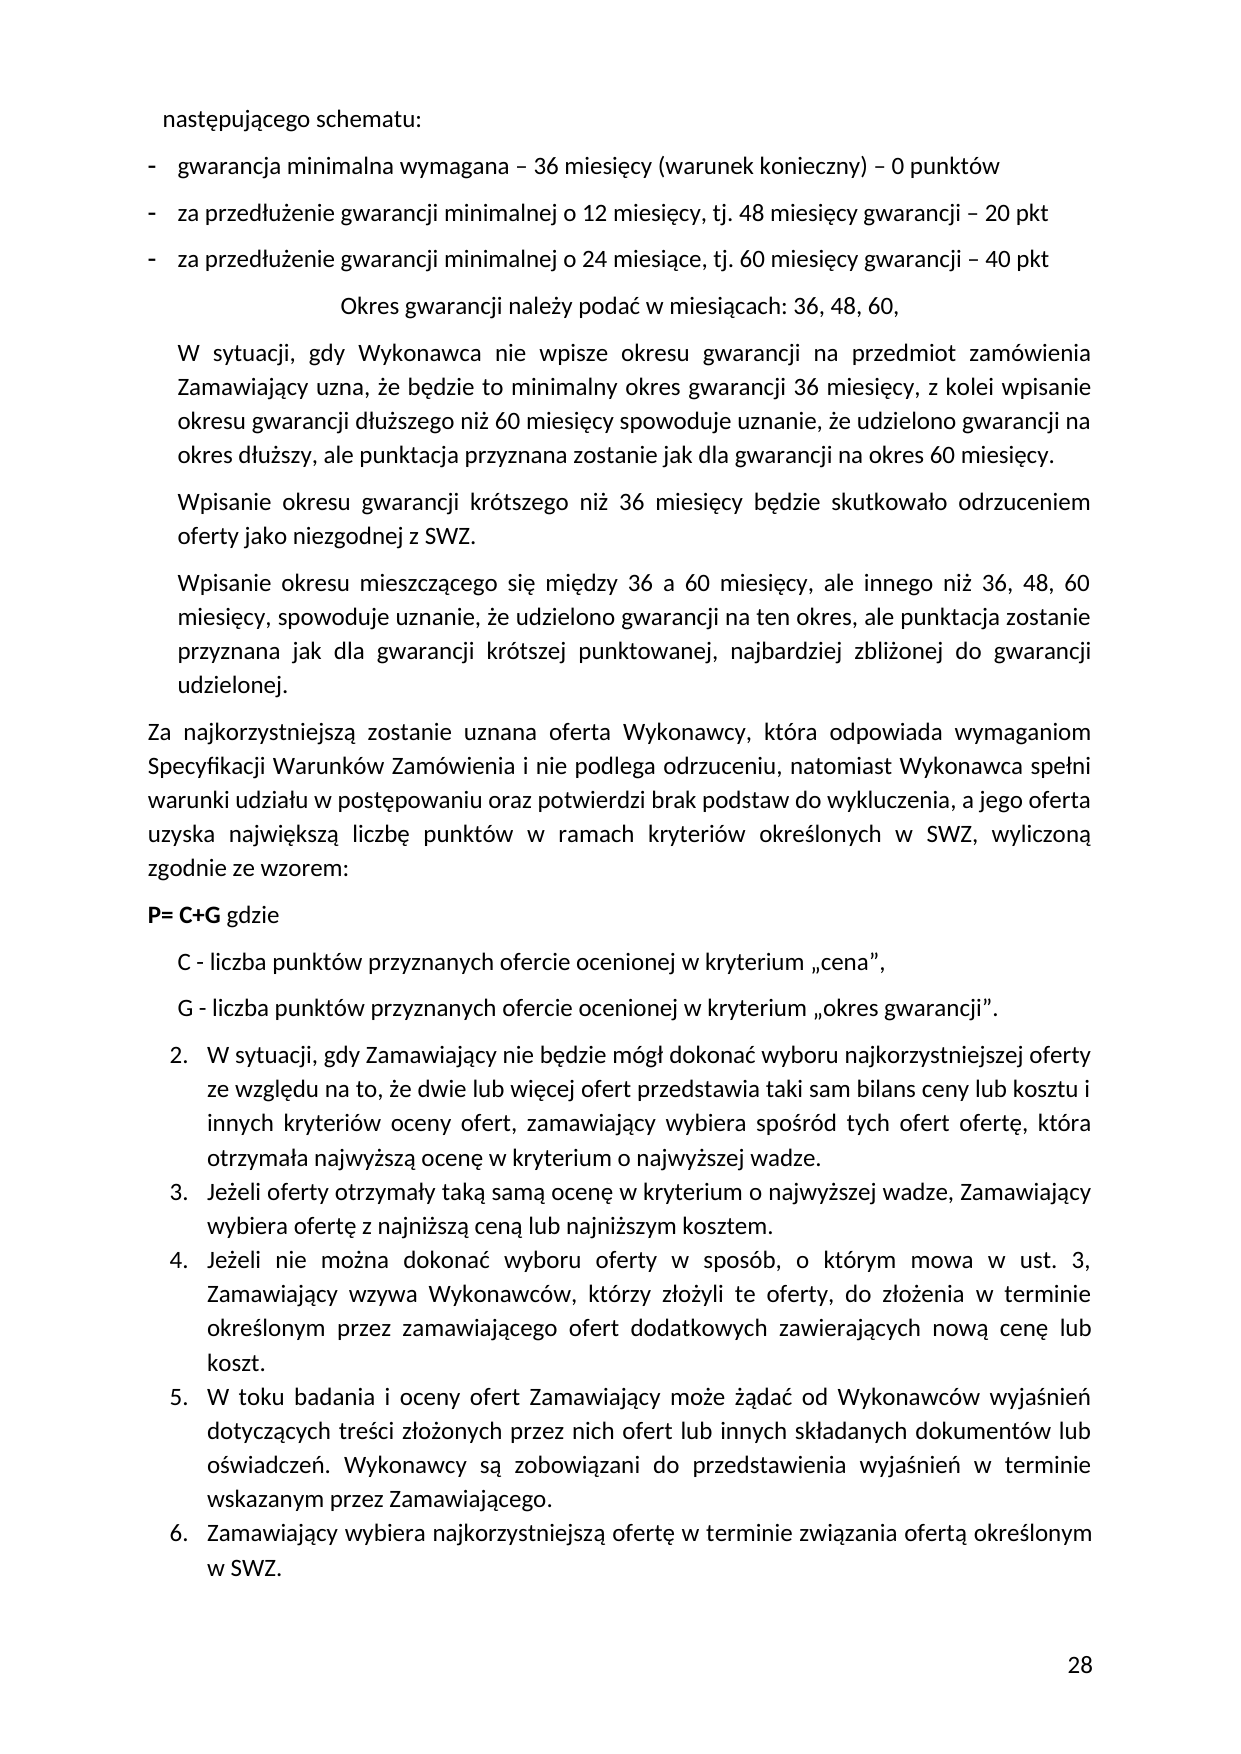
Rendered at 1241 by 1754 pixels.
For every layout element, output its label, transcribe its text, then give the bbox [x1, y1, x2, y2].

text P= C+G gdzie [148, 899, 1093, 930]
list Jeżeli nie można dokonać wyboru oferty w sposób, o którym mowa w ust. 3, Zamawiający wzywa Wykonawców, którzy złożyli te oferty, do złożenia w terminie określonym przez zamawiającego ofert dodatkowych zawierających nową cenę lub koszt. [169, 1244, 1093, 1377]
list gwarancja minimalna wymagana – 36 miesięcy (warunek konieczny) – 0 punktów [148, 150, 1093, 181]
list za przedłużenie gwarancji minimalnej o 24 miesiące, tj. 60 miesięcy gwarancji – 40 pkt [148, 243, 1093, 274]
text Za najkorzystniejszą zostanie uznana oferta Wykonawcy, która odpowiada wymaganiom Specyfikacji Warunków Zamówienia i nie podlega odrzuceniu, natomiast Wykonawca spełni warunki udziału w postępowaniu oraz potwierdzi brak podstaw do wykluczenia, a jego oferta uzyska największą liczbę punktów w ramach kryteriów określonych w SWZ, wyliczoną zgodnie ze wzorem: [148, 716, 1093, 883]
list za przedłużenie gwarancji minimalnej o 12 miesięcy, tj. 48 miesięcy gwarancji – 20 pkt [148, 197, 1093, 227]
list W toku badania i oceny ofert Zamawiający może żądać od Wykonawców wyjaśnień dotyczących treści złożonych przez nich ofert lub innych składanych dokumentów lub oświadczeń. Wykonawcy są zobowiązani do przedstawienia wyjaśnień w terminie wskazanym przez Zamawiającego. [169, 1381, 1093, 1514]
text C - liczba punktów przyznanych ofercie ocenionej w kryterium „cena”, [177, 946, 1093, 976]
list Zamawiający wybiera najkorzystniejszą ofertę w terminie związania ofertą określonym w SWZ. [169, 1518, 1093, 1582]
text Wpisanie okresu gwarancji krótszego niż 36 miesięcy będzie skutkowało odrzuceniem oferty jako niezgodnej z SWZ. [177, 486, 1093, 551]
text W sytuacji, gdy Wykonawca nie wpisze okresu gwarancji na przedmiot zamówienia Zamawiający uzna, że będzie to minimalny okres gwarancji 36 miesięcy, z kolei wpisanie okresu gwarancji dłuższego niż 60 miesięcy spowoduje uznanie, że udzielono gwarancji na okres dłuższy, ale punktacja przyznana zostanie jak dla gwarancji na okres 60 miesięcy. [177, 337, 1093, 470]
text G - liczba punktów przyznanych ofercie ocenionej w kryterium „okres gwarancji”. [177, 993, 1093, 1023]
text Wpisanie okresu mieszczącego się między 36 a 60 miesięcy, ale innego niż 36, 48, 60 miesięcy, spowoduje uznanie, że udzielono gwarancji na ten okres, ale punktacja zostanie przyznana jak dla gwarancji krótszej punktowanej, najbardziej zbliżonej do gwarancji udzielonej. [177, 567, 1093, 700]
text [162, 103, 1093, 134]
text Okres gwarancji należy podać w miesiącach: 36, 48, 60, [148, 290, 1093, 321]
list Jeżeli oferty otrzymały taką samą ocenę w kryterium o najwyższej wadze, Zamawiający wybiera ofertę z najniższą ceną lub najniższym kosztem. [169, 1176, 1093, 1241]
list W sytuacji, gdy Zamawiający nie będzie mógł dokonać wyboru najkorzystniejszej oferty ze względu na to, że dwie lub więcej ofert przedstawia taki sam bilans ceny lub kosztu i innych kryteriów oceny ofert, zamawiający wybiera spośród tych ofert ofertę, która otrzymała najwyższą ocenę w kryterium o najwyższej wadze. [169, 1039, 1093, 1172]
